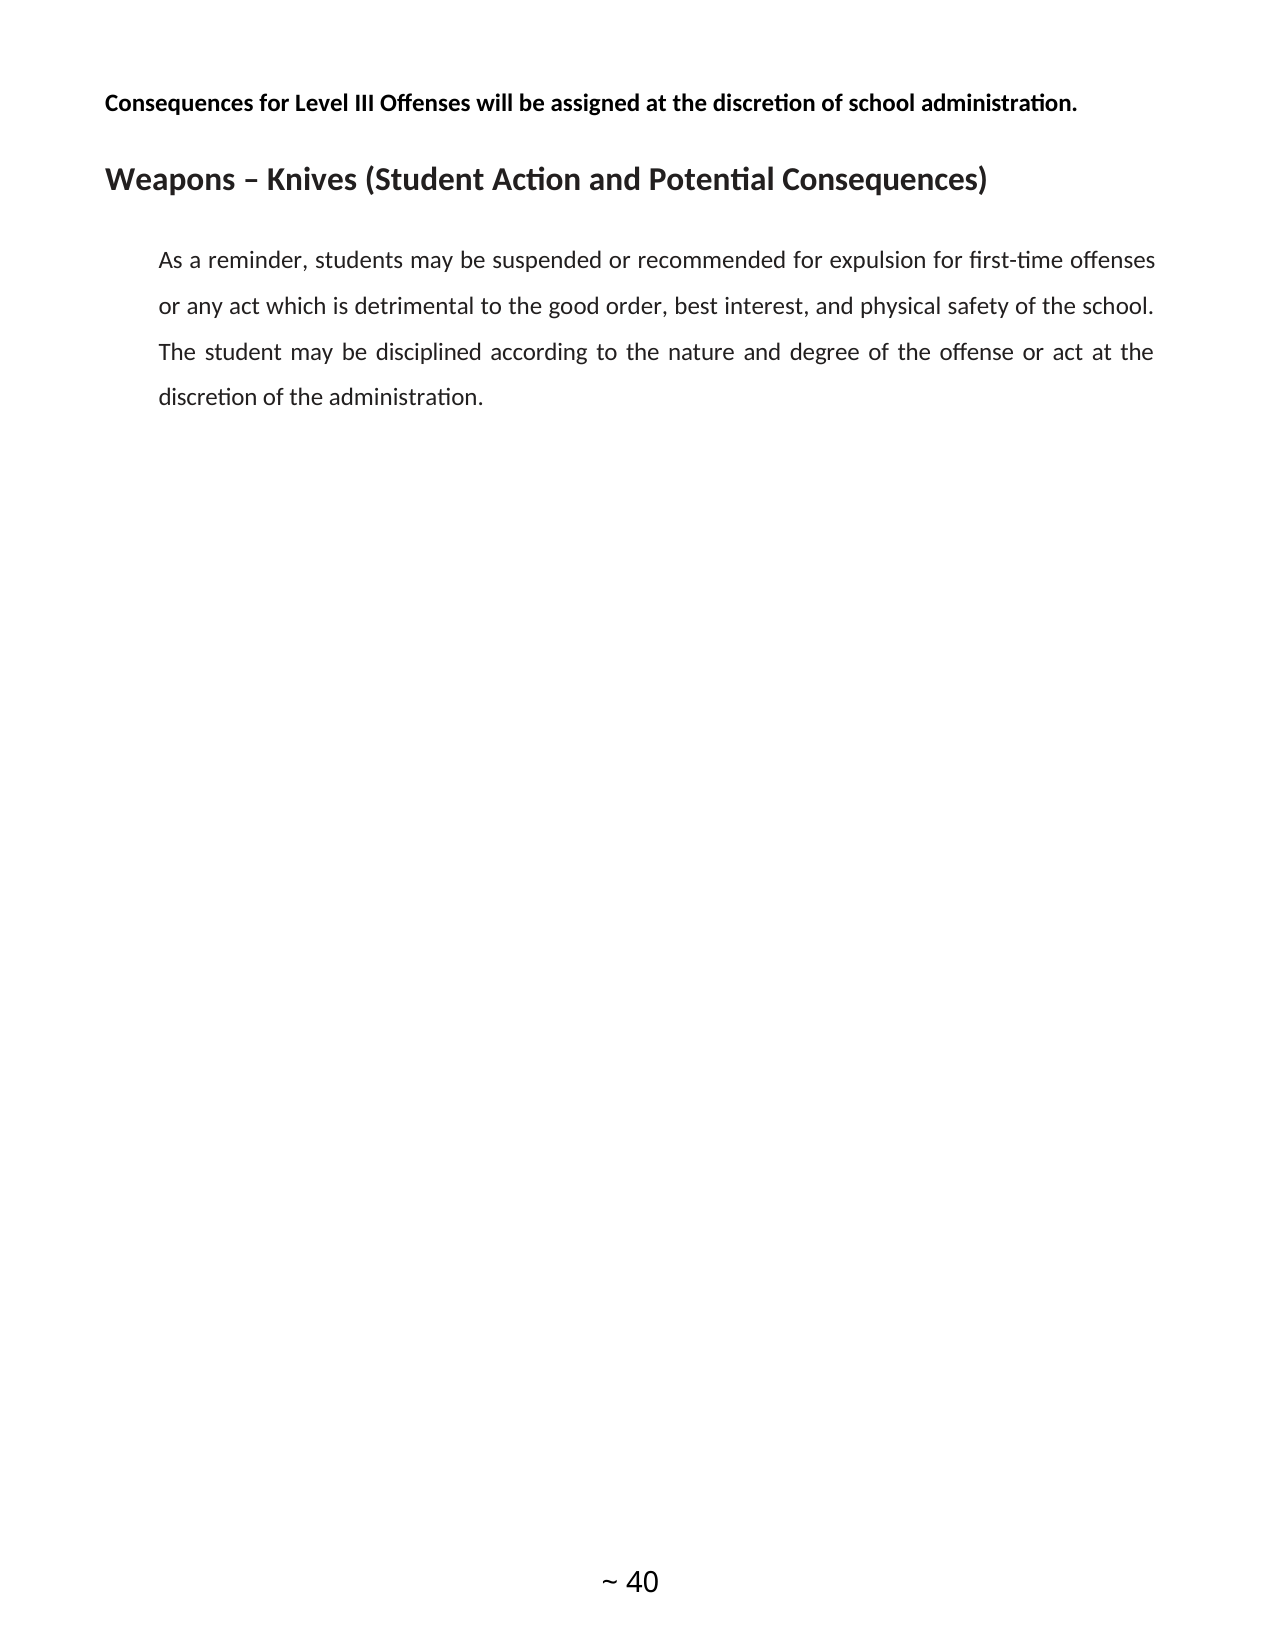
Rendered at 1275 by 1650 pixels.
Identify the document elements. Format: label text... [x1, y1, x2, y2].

subtitle Weapons – Knives (Student Action and Potential Consequences) [105, 158, 1192, 199]
text As a reminder, students may be suspended or recommended for expulsion for first-time offenses or any act which is detrimental to the good order, best interest, and physical safety of the school. The student may be disciplined according to the nature and degree of the offense or act at the discretion of the administration. [158, 244, 1155, 412]
text Consequences for Level III Offenses will be assigned at the discretion of school administration. [105, 87, 1192, 118]
